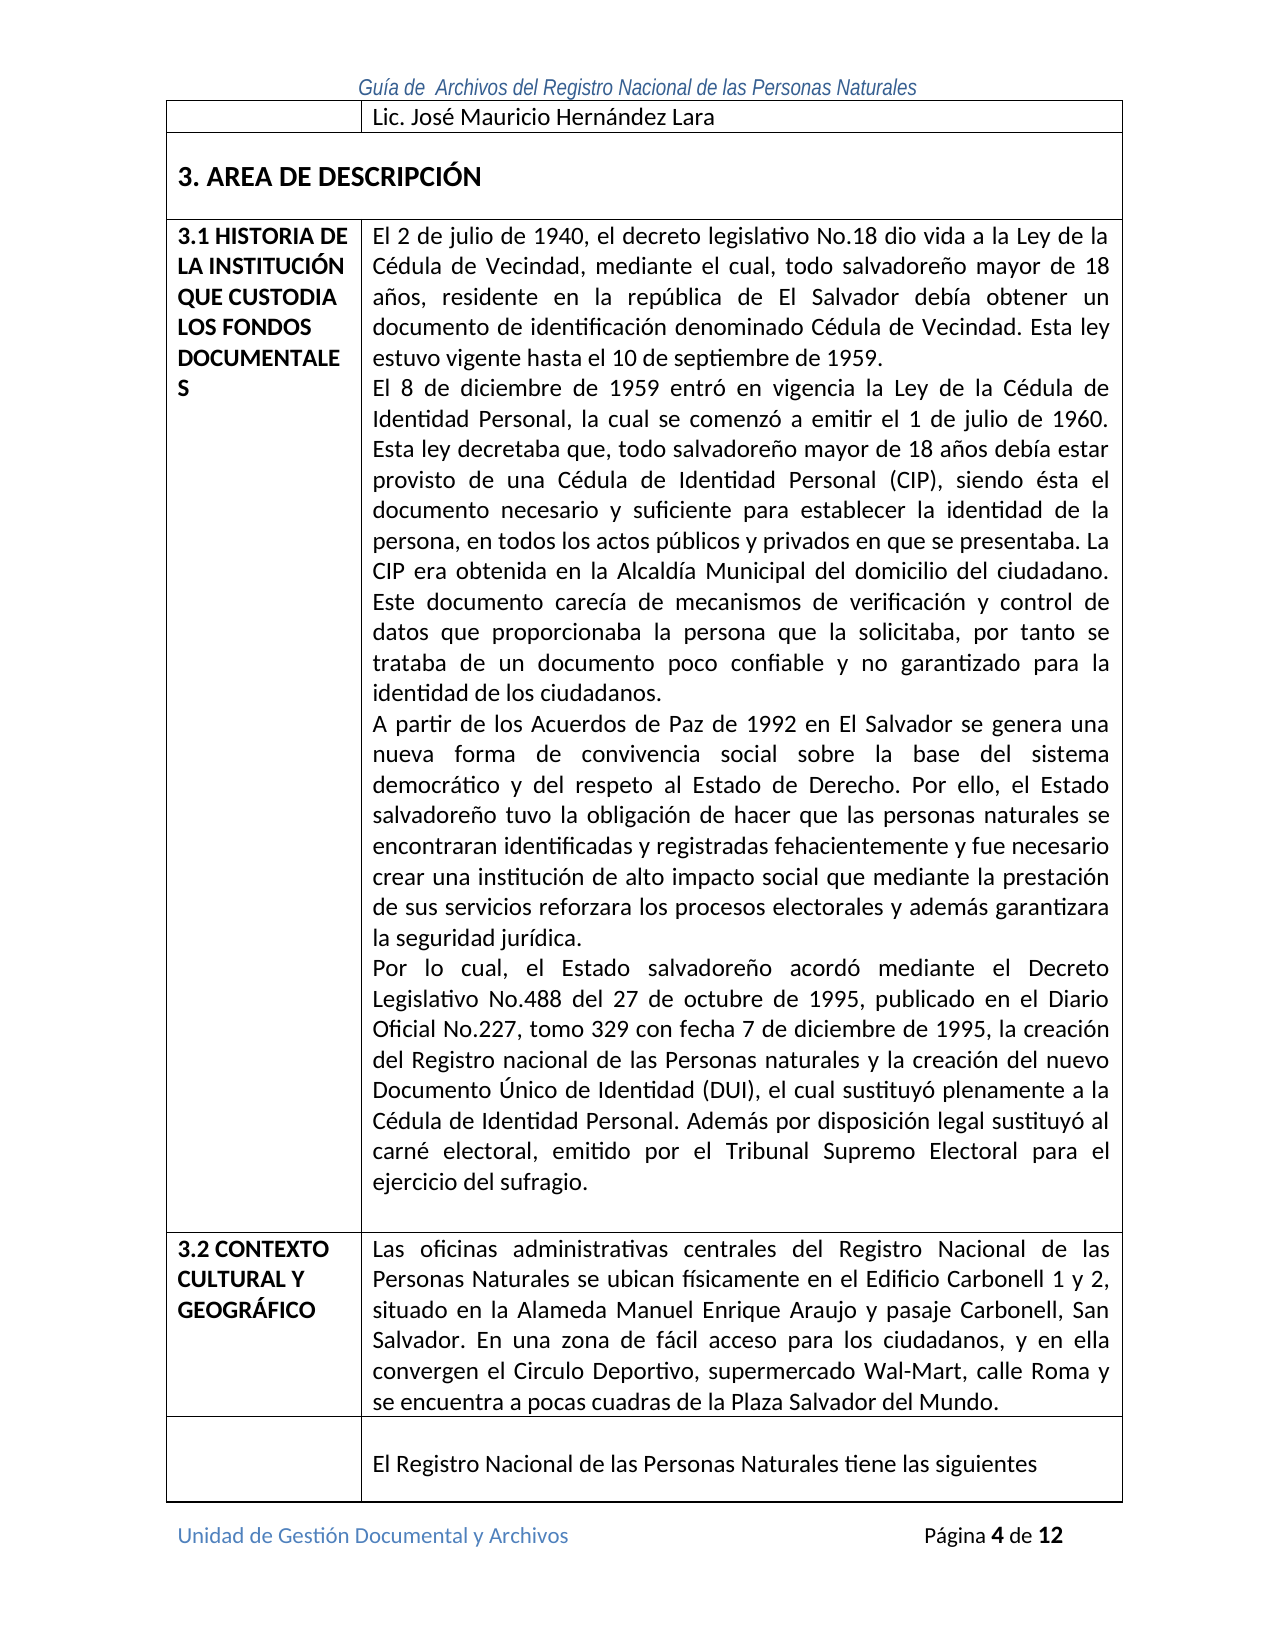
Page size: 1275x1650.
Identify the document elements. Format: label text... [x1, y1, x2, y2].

table_cell Las oficinas administrativas centrales del Registro Nacional de las Personas Naturales se ubican físicamente en el Edificio Carbonell 1 y 2, situado en la Alameda Manuel Enrique Araujo y pasaje Carbonell, San Salvador. En una zona de fácil acceso para los ciudadanos, y en ella convergen el Circulo Deportivo, supermercado Wal-Mart, calle Roma y se encuentra a pocas cuadras de la Plaza Salvador del Mundo. [362, 1233, 1122, 1416]
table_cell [362, 1417, 1122, 1501]
table_cell [167, 1417, 361, 1501]
table_cell El 2 de julio de 1940, el decreto legislativo No.18 dio vida a la Ley de la Cédula de Vecindad, mediante el cual, todo salvadoreño mayor de 18 años, residente en la república de El Salvador debía obtener un documento de identificación denominado Cédula de Vecindad. Esta ley estuvo vigente hasta el 10 de septiembre de 1959. El 8 de diciembre de 1959 entró en vigencia la Ley de la Cédula de Identidad Personal, la cual se comenzó a emitir el 1 de julio de 1960. Esta ley decretaba que, todo salvadoreño mayor de 18 años debía estar provisto de una Cédula de Identidad Personal (CIP), siendo ésta el documento necesario y suficiente para establecer la identidad de la persona, en todos los actos públicos y privados en que se presentaba. La CIP era obtenida en la Alcaldía Municipal del domicilio del ciudadano. Este documento carecía de mecanismos de verificación y control de datos que proporcionaba la persona que la solicitaba, por tanto se trataba de un documento poco confiable y no garantizado para la identidad de los ciudadanos. A partir de los Acuerdos de Paz de 1992 en El Salvador se genera una nueva forma de convivencia social sobre la base del sistema democrático y del respeto al Estado de Derecho. Por ello, el Estado salvadoreño tuvo la obligación de hacer que las personas naturales se encontraran identificadas y registradas fehacientemente y fue necesario crear una institución de alto impacto social que mediante la prestación de sus servicios reforzara los procesos electorales y además garantizara la seguridad jurídica. Por lo cual, el Estado salvadoreño acordó mediante el Decreto Legislativo No.488 del 27 de octubre de 1995, publicado en el Diario Oficial No.227, tomo 329 con fecha 7 de diciembre de 1995, la creación del Registro nacional de las Personas naturales y la creación del nuevo Documento Único de Identidad (DUI), el cual sustituyó plenamente a la Cédula de Identidad Personal. Además por disposición legal sustituyó al carné electoral, emitido por el Tribunal Supremo Electoral para el ejercicio del sufragio. [362, 220, 1122, 1232]
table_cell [362, 101, 1122, 132]
table_cell 3. AREA DE DESCRIPCIÓN [167, 133, 1122, 219]
table_cell 3.2 CONTEXTO CULTURAL Y GEOGRÁFICO [167, 1233, 361, 1416]
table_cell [167, 101, 361, 132]
table_cell 3.1 HISTORIA DE LA INSTITUCIÓN QUE CUSTODIA LOS FONDOS DOCUMENTALES [167, 220, 361, 1232]
